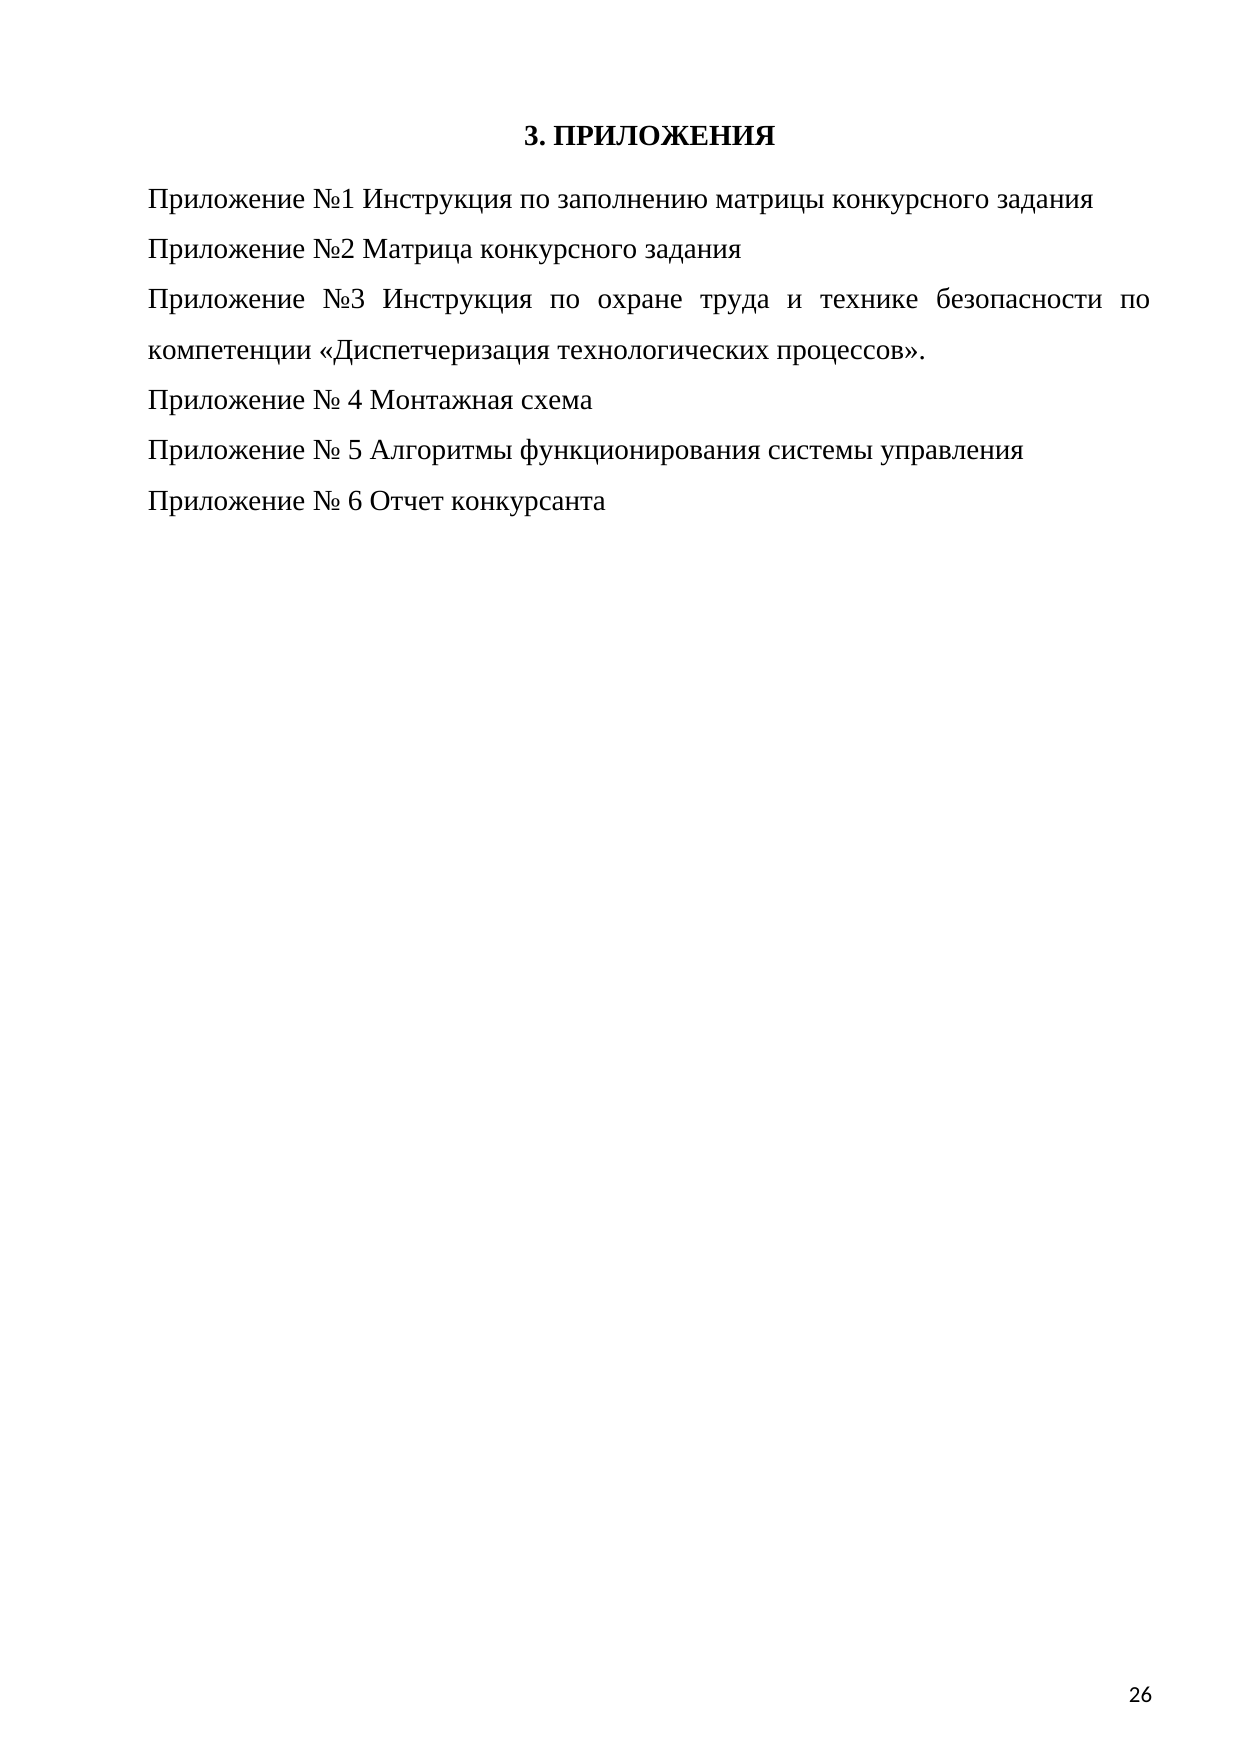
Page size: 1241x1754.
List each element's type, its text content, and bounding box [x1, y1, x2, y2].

text 3. Приложения [148, 118, 1152, 152]
text Приложение №1 Инструкция по заполнению матрицы конкурсного задания [148, 181, 1152, 214]
text Приложение №3 Инструкция по охране труда и технике безопасности по компетенции «Диспетчеризация технологических процессов». [148, 282, 1152, 365]
text Приложение № 4 Монтажная схема [148, 382, 1152, 416]
text Приложение № 5 Алгоритмы функционирования системы управления [148, 432, 1152, 466]
text Приложение №2 Матрица конкурсного задания [148, 231, 1152, 265]
text Приложение № 6 Отчет конкурсанта [148, 483, 1152, 516]
